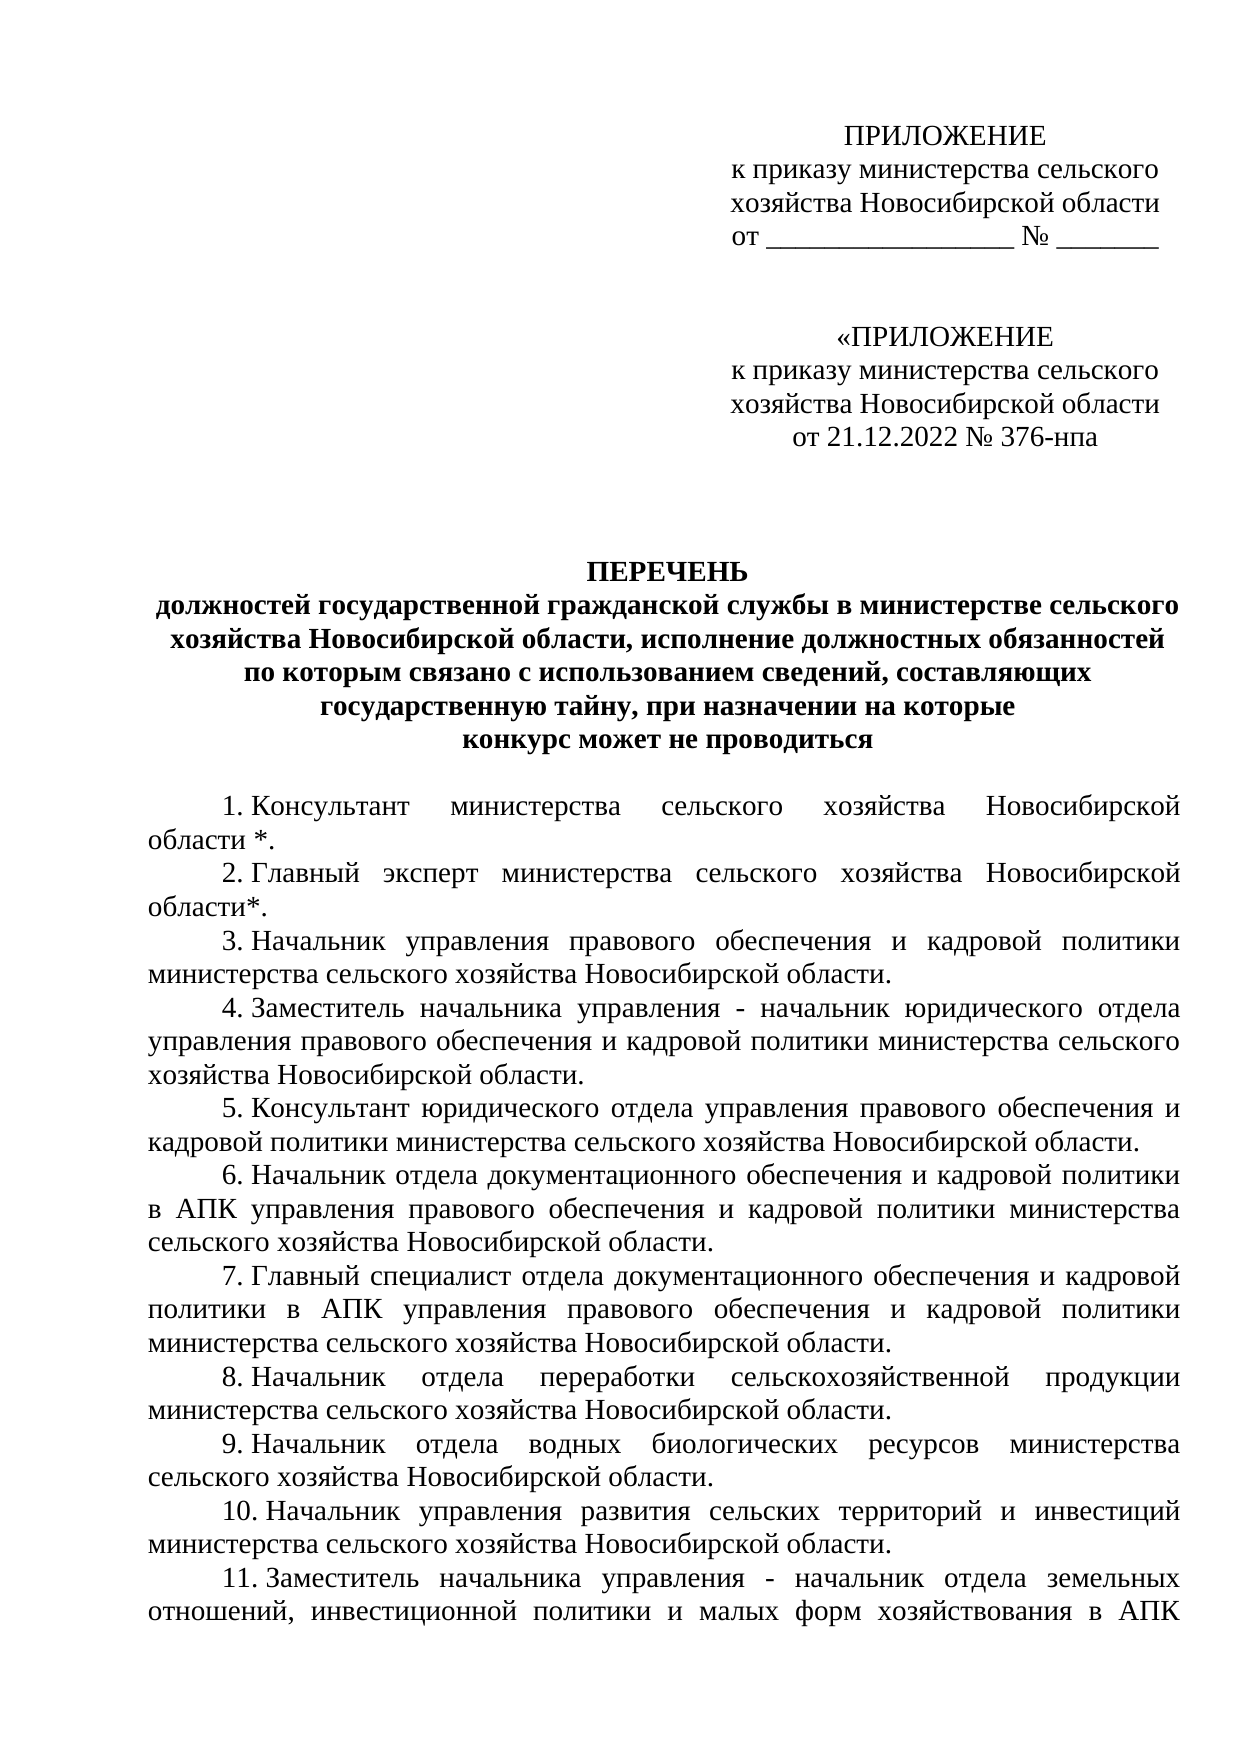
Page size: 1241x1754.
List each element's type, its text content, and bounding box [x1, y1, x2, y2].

text ПРИЛОЖЕНИЕ [709, 118, 1181, 152]
text от 21.12.2022 № 376-нпа [709, 420, 1181, 453]
text ПЕРЕЧЕНЬ [154, 554, 1181, 588]
text 2. Главный эксперт министерства сельского хозяйства Новосибирской области*. [148, 856, 1181, 923]
text от _________________ № _______ [709, 219, 1181, 252]
text 3. Начальник управления правового обеспечения и кадровой политики министерства сельского хозяйства Новосибирской области. [148, 923, 1181, 990]
text 1. Консультант министерства сельского хозяйства Новосибирской области *. [148, 789, 1181, 856]
text 8. Начальник отдела переработки сельскохозяйственной продукции министерства сельского хозяйства Новосибирской области. [148, 1359, 1181, 1426]
text 9. Начальник отдела водных биологических ресурсов министерства сельского хозяйства Новосибирской области. [148, 1426, 1181, 1493]
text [148, 1560, 1181, 1627]
text 5. Консультант юридического отдела управления правового обеспечения и кадровой политики министерства сельского хозяйства Новосибирской области. [148, 1091, 1181, 1158]
text «ПРИЛОЖЕНИЕ [709, 319, 1181, 353]
text к приказу министерства сельского хозяйства Новосибирской области [709, 353, 1181, 420]
text 7. Главный специалист отдела документационного обеспечения и кадровой политики в АПК управления правового обеспечения и кадровой политики министерства сельского хозяйства Новосибирской области. [148, 1258, 1181, 1359]
text должностей государственной гражданской службы в министерстве сельского хозяйства Новосибирской области, исполнение должностных обязанностей по которым связано с использованием сведений, составляющих государственную тайну, при назначении на которые конкурс может не проводиться [154, 588, 1181, 755]
text 10. Начальник управления развития сельских территорий и инвестиций министерства сельского хозяйства Новосибирской области. [148, 1493, 1181, 1560]
text к приказу министерства сельского хозяйства Новосибирской области [709, 152, 1181, 219]
text 4. Заместитель начальника управления - начальник юридического отдела управления правового обеспечения и кадровой политики министерства сельского хозяйства Новосибирской области. [148, 990, 1181, 1091]
text 6. Начальник отдела документационного обеспечения и кадровой политики в АПК управления правового обеспечения и кадровой политики министерства сельского хозяйства Новосибирской области. [148, 1158, 1181, 1258]
